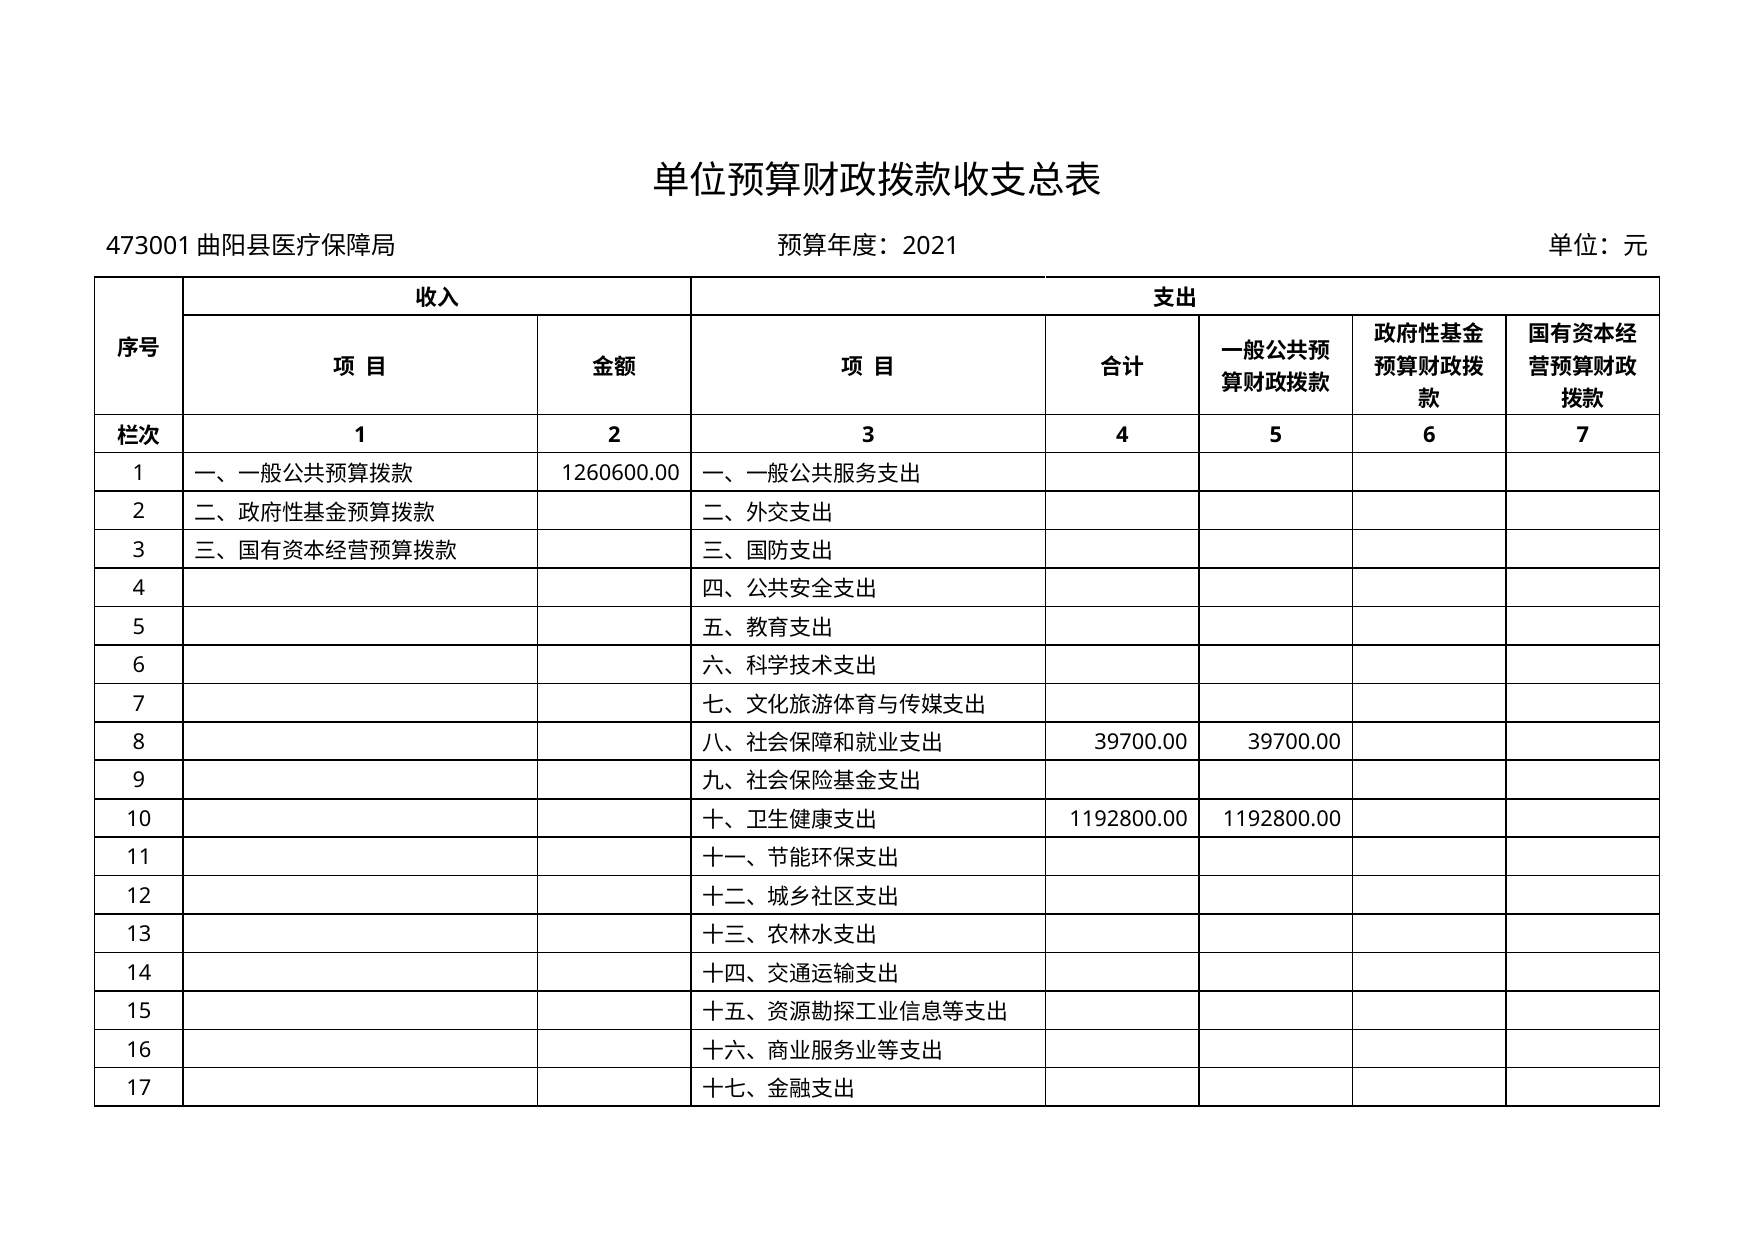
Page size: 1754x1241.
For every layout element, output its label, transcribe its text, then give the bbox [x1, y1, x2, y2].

table_cell [1200, 761, 1352, 798]
table_cell 1 [184, 415, 537, 452]
table_cell [1046, 915, 1198, 952]
table_cell 三、国防支出 [692, 530, 1045, 567]
table_cell 3 [95, 530, 182, 567]
table_cell [1353, 569, 1505, 606]
table_cell [1507, 1068, 1659, 1105]
table_cell [1046, 953, 1198, 990]
table_cell 12 [95, 876, 182, 913]
table_cell [1200, 453, 1352, 490]
table_cell [1353, 453, 1505, 490]
table_cell [538, 530, 690, 567]
table_cell 7 [1507, 415, 1659, 452]
table_cell [1046, 761, 1198, 798]
table_cell [184, 800, 537, 836]
table_cell [538, 492, 690, 529]
table_cell [1507, 453, 1659, 490]
table_cell 13 [95, 915, 182, 952]
table_cell [184, 953, 537, 990]
table_cell 四、公共安全支出 [692, 569, 1045, 606]
table_cell 五、教育支出 [692, 607, 1045, 644]
table_cell 6 [95, 646, 182, 682]
table_cell [1046, 530, 1198, 567]
table_cell [1046, 1068, 1198, 1105]
table_cell [1353, 684, 1505, 721]
table_cell [1046, 684, 1198, 721]
table_cell [1353, 915, 1505, 952]
table_cell [1353, 800, 1505, 836]
table_cell 3 [692, 415, 1045, 452]
table_cell 项 目 [692, 316, 1045, 413]
table_cell [184, 1068, 537, 1105]
table_cell [1353, 607, 1505, 644]
table_cell [538, 800, 690, 836]
table_cell 2 [538, 415, 690, 452]
table_cell [1200, 569, 1352, 606]
table_cell 十六、商业服务业等支出 [692, 1030, 1045, 1067]
table_cell 十三、农林水支出 [692, 915, 1045, 952]
table_cell [1200, 530, 1352, 567]
table_cell 39700.00 [1046, 723, 1198, 759]
table_cell 1 [95, 453, 182, 490]
table_cell 16 [95, 1030, 182, 1067]
table_cell 39700.00 [1200, 723, 1352, 759]
table_header 预算年度：2021 [692, 211, 1045, 276]
table_cell 一、一般公共服务支出 [692, 453, 1045, 490]
table_cell [1200, 646, 1352, 682]
table_cell 一般公共预算财政拨款 [1200, 316, 1352, 413]
table_cell [1200, 684, 1352, 721]
table_cell [1353, 530, 1505, 567]
table_cell 9 [95, 761, 182, 798]
table_cell [1353, 723, 1505, 759]
table_cell 8 [95, 723, 182, 759]
table_cell [184, 684, 537, 721]
table_cell [184, 723, 537, 759]
table_cell 二、外交支出 [692, 492, 1045, 529]
table_cell [184, 876, 537, 913]
table_cell 1260600.00 [538, 453, 690, 490]
table_cell 十四、交通运输支出 [692, 953, 1045, 990]
table_cell [538, 1068, 690, 1105]
table_cell [1200, 992, 1352, 1028]
table_cell 十五、资源勘探工业信息等支出 [692, 992, 1045, 1028]
table_cell [184, 569, 537, 606]
table_cell 七、文化旅游体育与传媒支出 [692, 684, 1045, 721]
table_cell [538, 1030, 690, 1067]
table_cell 支出 [692, 278, 1659, 314]
table_cell [1353, 1030, 1505, 1067]
table_cell 1192800.00 [1200, 800, 1352, 836]
table_cell [1200, 492, 1352, 529]
table_cell 7 [95, 684, 182, 721]
table_cell [538, 723, 690, 759]
table_cell [1046, 646, 1198, 682]
table_cell 金额 [538, 316, 690, 413]
table_cell [1353, 492, 1505, 529]
table_cell 10 [95, 800, 182, 836]
table_cell [1507, 876, 1659, 913]
table_cell [184, 607, 537, 644]
table_cell [1200, 1030, 1352, 1067]
table_cell [1046, 607, 1198, 644]
table_cell 15 [95, 992, 182, 1028]
table_cell [1046, 992, 1198, 1028]
table_cell 6 [1353, 415, 1505, 452]
table_cell 十一、节能环保支出 [692, 838, 1045, 875]
table_cell 14 [95, 953, 182, 990]
table_cell [1353, 838, 1505, 875]
table_cell 收入 [184, 278, 690, 314]
table_cell 政府性基金预算财政拨款 [1353, 316, 1505, 413]
table_cell [1046, 838, 1198, 875]
table_cell [1507, 838, 1659, 875]
table_cell 5 [1200, 415, 1352, 452]
table_cell 项 目 [184, 316, 537, 413]
table_cell [1507, 761, 1659, 798]
table_cell 11 [95, 838, 182, 875]
table_cell [1353, 876, 1505, 913]
table_cell [538, 684, 690, 721]
table_cell [1507, 530, 1659, 567]
table_cell [1353, 953, 1505, 990]
table_cell [538, 646, 690, 682]
table_cell [1046, 492, 1198, 529]
table_cell 4 [95, 569, 182, 606]
table_cell [1507, 646, 1659, 682]
table_cell 二、政府性基金预算拨款 [184, 492, 537, 529]
table_cell 三、国有资本经营预算拨款 [184, 530, 537, 567]
table_cell [1507, 569, 1659, 606]
table_cell 栏次 [95, 415, 182, 452]
table_cell [1046, 1030, 1198, 1067]
table_cell [538, 992, 690, 1028]
table_cell [1200, 838, 1352, 875]
table_cell [1200, 953, 1352, 990]
text 单位预算财政拨款收支总表 [106, 144, 1648, 209]
table_cell [184, 838, 537, 875]
table_cell 九、社会保险基金支出 [692, 761, 1045, 798]
table_cell [1507, 684, 1659, 721]
table_cell [1353, 1068, 1505, 1105]
table_cell [1200, 915, 1352, 952]
table_cell 十二、城乡社区支出 [692, 876, 1045, 913]
table_cell 4 [1046, 415, 1198, 452]
table_cell 1192800.00 [1046, 800, 1198, 836]
table_cell [1200, 607, 1352, 644]
table_cell 2 [95, 492, 182, 529]
table_cell 十七、金融支出 [692, 1068, 1045, 1105]
table_cell [184, 646, 537, 682]
table_cell [1353, 646, 1505, 682]
table_cell [1200, 1068, 1352, 1105]
table_cell [1046, 876, 1198, 913]
table_cell [538, 915, 690, 952]
table_cell 六、科学技术支出 [692, 646, 1045, 682]
table_cell [538, 876, 690, 913]
table_cell [1507, 607, 1659, 644]
table_cell 序号 [95, 278, 182, 413]
table_cell [184, 915, 537, 952]
table_cell [184, 1030, 537, 1067]
table_cell [1353, 992, 1505, 1028]
table_cell [538, 761, 690, 798]
table_header 单位：元 [1046, 211, 1659, 276]
table_cell 合计 [1046, 316, 1198, 413]
table_cell [538, 953, 690, 990]
table_cell [1353, 761, 1505, 798]
table_cell [538, 569, 690, 606]
table_cell [1507, 723, 1659, 759]
table_cell [1507, 915, 1659, 952]
table_cell [1507, 492, 1659, 529]
table_cell [184, 992, 537, 1028]
table_cell 国有资本经营预算财政拨款 [1507, 316, 1659, 413]
table_header 473001曲阳县医疗保障局 [95, 211, 690, 276]
table_cell 17 [95, 1068, 182, 1105]
table_cell [1200, 876, 1352, 913]
table_cell [1507, 1030, 1659, 1067]
table_cell [538, 838, 690, 875]
table_cell [1507, 992, 1659, 1028]
table_cell 一、一般公共预算拨款 [184, 453, 537, 490]
table_cell 十、卫生健康支出 [692, 800, 1045, 836]
table_cell 5 [95, 607, 182, 644]
table_cell [538, 607, 690, 644]
table_cell [1046, 569, 1198, 606]
table_cell [1507, 953, 1659, 990]
table_cell [184, 761, 537, 798]
table_cell [1046, 453, 1198, 490]
table_cell 八、社会保障和就业支出 [692, 723, 1045, 759]
table_cell [1507, 800, 1659, 836]
